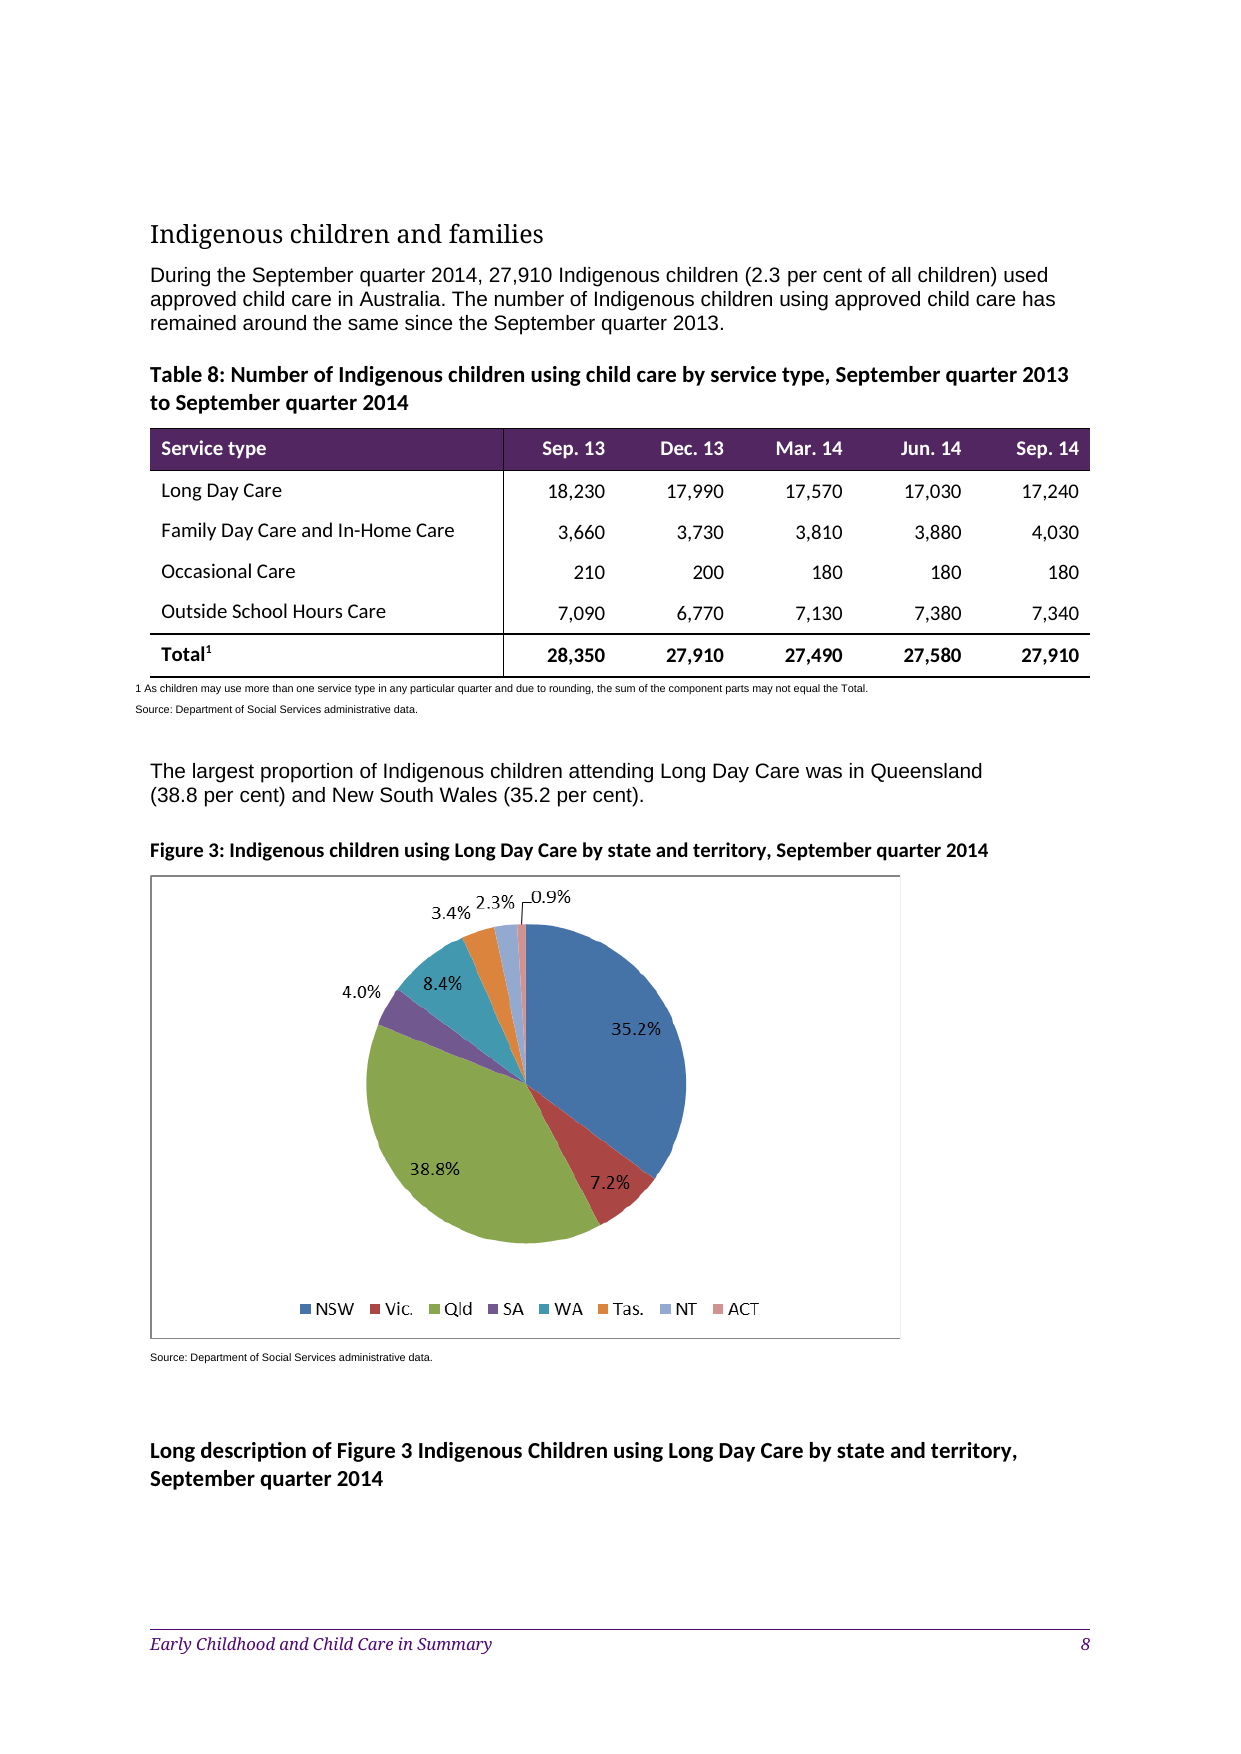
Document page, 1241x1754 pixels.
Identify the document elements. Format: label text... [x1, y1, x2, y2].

table_cell Long Day Care [150, 471, 503, 511]
table_cell 4,030 [973, 511, 1090, 552]
table_cell 18,230 [504, 471, 616, 511]
table_cell 27,490 [735, 635, 854, 676]
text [150, 1351, 1154, 1372]
picture [150, 875, 901, 1339]
table_cell 27,910 [616, 635, 735, 676]
table_cell 6,770 [616, 593, 735, 633]
text 1 As children may use more than one service type in any particular quarter and due to rounding, the sum of the component parts may not equal the Total. [135, 682, 1154, 703]
table_cell 200 [616, 552, 735, 592]
table_cell 7,380 [854, 593, 973, 633]
table_cell 17,030 [854, 471, 973, 511]
table_cell 3,660 [504, 511, 616, 552]
table_cell 17,990 [616, 471, 735, 511]
table_header Dec. 13 [616, 429, 735, 470]
table_header Jun. 14 [854, 429, 973, 470]
subtitle Indigenous children and families [150, 216, 1090, 250]
table_cell Total1 [150, 635, 503, 676]
table_cell Family Day Care and In-Home Care [150, 511, 503, 552]
table_header Mar. 14 [735, 429, 854, 470]
table_header Service type [150, 429, 503, 470]
text During the September quarter 2014, 27,910 Indigenous children (2.3 per cent of all children) used approved child care in Australia. The number of Indigenous children using approved child care has remained around the same since the September quarter 2013. [150, 263, 1072, 335]
table_cell 210 [504, 552, 616, 592]
table_cell 180 [854, 552, 973, 592]
table_cell 7,130 [735, 593, 854, 633]
table_cell 27,910 [973, 635, 1090, 676]
subtitle Figure 3: Indigenous children using Long Day Care by state and territory, September quarter 2014 [150, 837, 1090, 863]
table_cell 27,580 [854, 635, 973, 676]
table_cell Outside School Hours Care [150, 593, 503, 633]
table_cell 7,090 [504, 593, 616, 633]
table_cell 3,810 [735, 511, 854, 552]
table_cell 3,730 [616, 511, 735, 552]
subtitle Long description of Figure 3 Indigenous Children using Long Day Care by state and territory, September quarter 2014 [150, 1436, 1090, 1492]
subtitle Table 8: Number of Indigenous children using child care by service type, September quarter 2013 to September quarter 2014 [150, 360, 1090, 416]
table_header Sep. 13 [504, 429, 616, 470]
table_header Sep. 14 [973, 429, 1090, 470]
text Source: Department of Social Services administrative data. [135, 703, 1154, 725]
table_cell 180 [735, 552, 854, 592]
table_cell 3,880 [854, 511, 973, 552]
table_cell Occasional Care [150, 552, 503, 592]
table_cell 7,340 [973, 593, 1090, 633]
table_cell 17,570 [735, 471, 854, 511]
table_cell 17,240 [973, 471, 1090, 511]
table_cell 28,350 [504, 635, 616, 676]
table_cell 180 [973, 552, 1090, 592]
text The largest proportion of Indigenous children attending Long Day Care was in Queensland (38.8 per cent) and New South Wales (35.2 per cent). [150, 759, 1090, 807]
